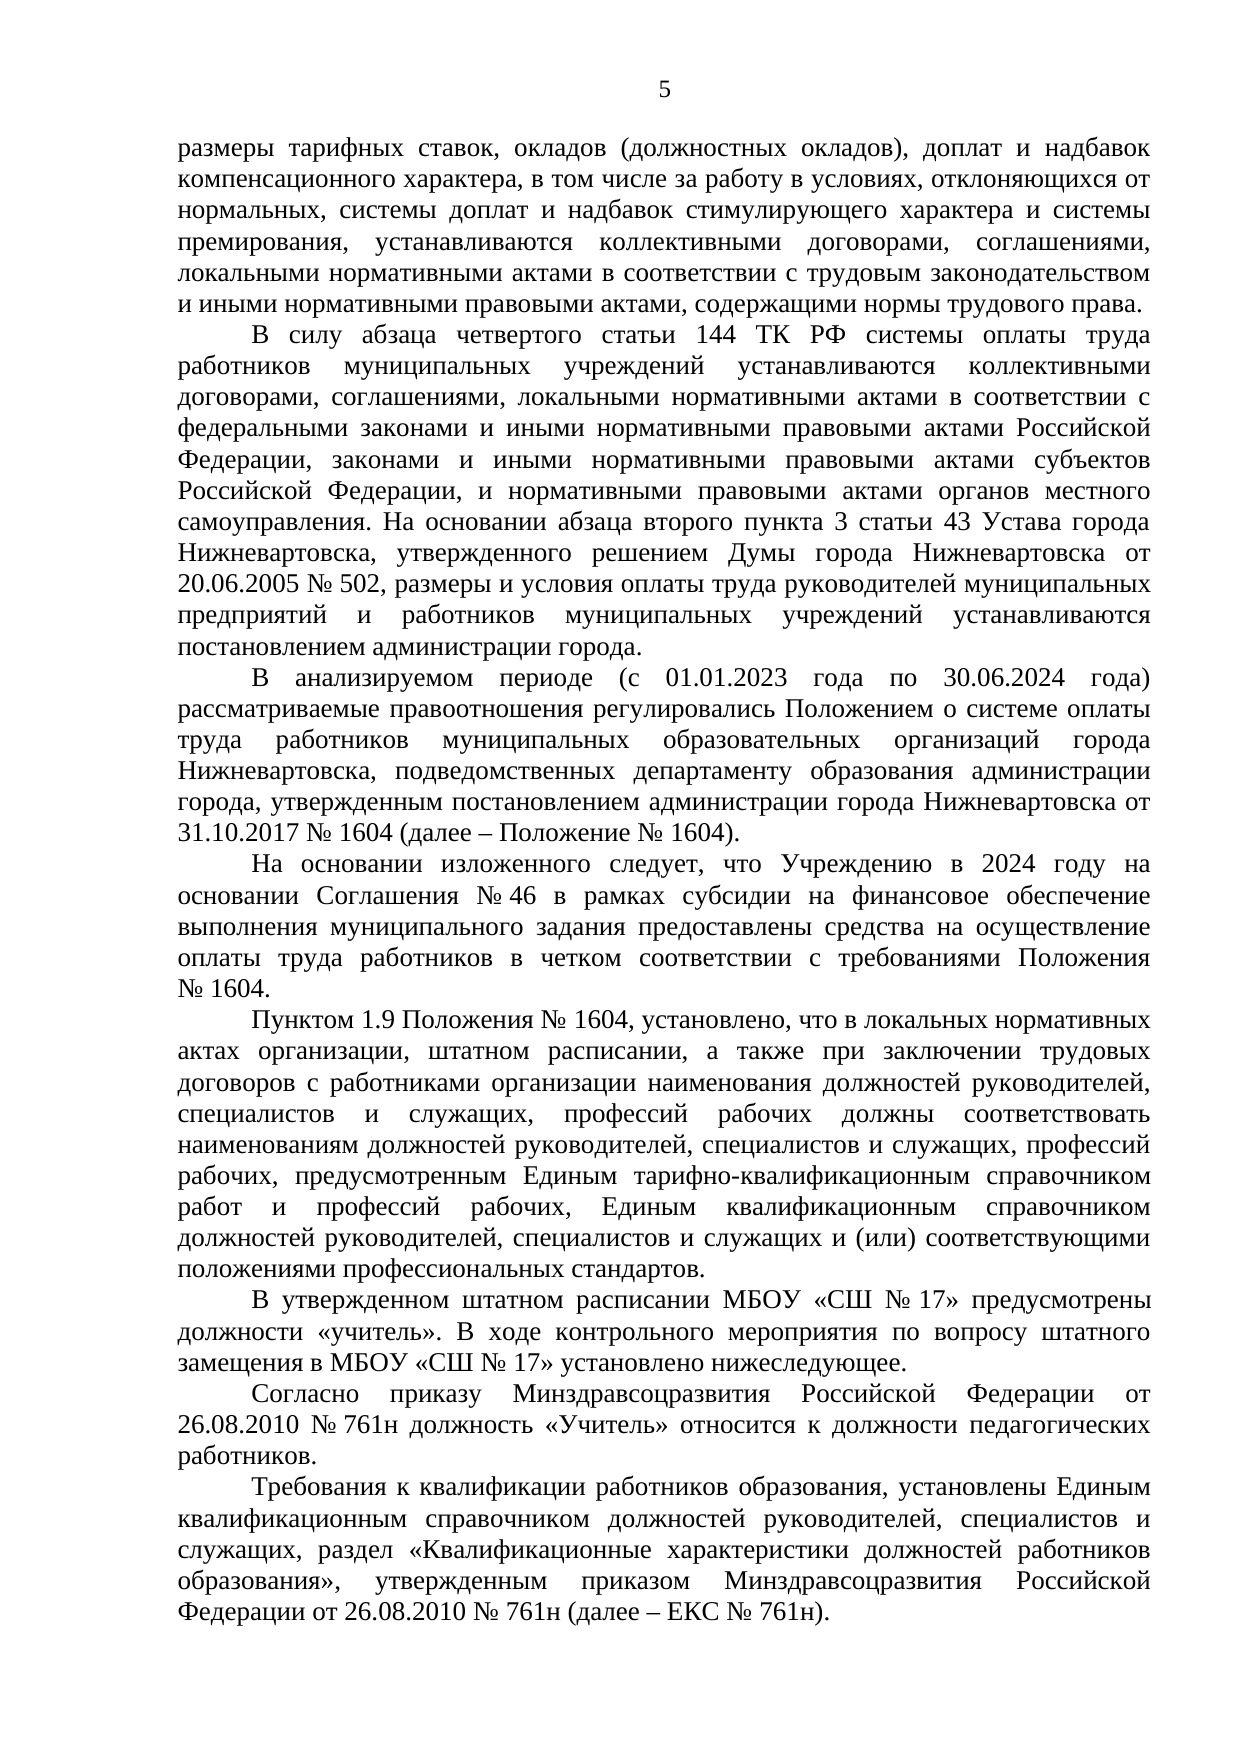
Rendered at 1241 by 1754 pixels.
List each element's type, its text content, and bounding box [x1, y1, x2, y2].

text Согласно приказу Минздравсоцразвития Российской Федерации от 26.08.2010 № 761н должность «Учитель» относится к должности педагогических работников. [177, 1377, 1152, 1471]
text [177, 131, 1152, 318]
text В анализируемом периоде (с 01.01.2023 года по 30.06.2024 года) рассматриваемые правоотношения регулировались Положением о системе оплаты труда работников муниципальных образовательных организаций города Нижневартовска, подведомственных департаменту образования администрации города, утвержденным постановлением администрации города Нижневартовска от 31.10.2017 № 1604 (далее – Положение № 1604). [177, 661, 1152, 848]
text На основании изложенного следует, что Учреждению в 2024 году на основании Соглашения № 46 в рамках субсидии на финансовое обеспечение выполнения муниципального задания предоставлены средства на осуществление оплаты труда работников в четком соответствии с требованиями Положения № 1604. [177, 848, 1152, 1003]
text Пунктом 1.9 Положения № 1604, установлено, что в локальных нормативных актах организации, штатном расписании, а также при заключении трудовых договоров с работниками организации наименования должностей руководителей, специалистов и служащих, профессий рабочих должны соответствовать наименованиям должностей руководителей, специалистов и служащих, профессий рабочих, предусмотренным Единым тарифно-квалификационным справочником работ и профессий рабочих, Единым квалификационным справочником должностей руководителей, специалистов и служащих и (или) соответствующими положениями профессиональных стандартов. [177, 1003, 1152, 1284]
text Требования к квалификации работников образования, установлены Единым квалификационным справочником должностей руководителей, специалистов и служащих, раздел «Квалификационные характеристики должностей работников образования», утвержденным приказом Минздравсоцразвития Российской Федерации от 26.08.2010 № 761н (далее – ЕКС № 761н). [177, 1471, 1152, 1626]
text В утвержденном штатном расписании МБОУ «СШ № 17» предусмотрены должности «учитель». В ходе контрольного мероприятия по вопросу штатного замещения в МБОУ «СШ № 17» установлено нижеследующее. [177, 1284, 1152, 1377]
text В силу абзаца четвертого статьи 144 ТК РФ системы оплаты труда работников муниципальных учреждений устанавливаются коллективными договорами, соглашениями, локальными нормативными актами в соответствии с федеральными законами и иными нормативными правовыми актами Российской Федерации, законами и иными нормативными правовыми актами субъектов Российской Федерации, и нормативными правовыми актами органов местного самоуправления. На основании абзаца второго пункта 3 статьи 43 Устава города Нижневартовска, утвержденного решением Думы города Нижневартовска от 20.06.2005 № 502, размеры и условия оплаты труда руководителей муниципальных предприятий и работников муниципальных учреждений устанавливаются постановлением администрации города. [177, 318, 1152, 661]
